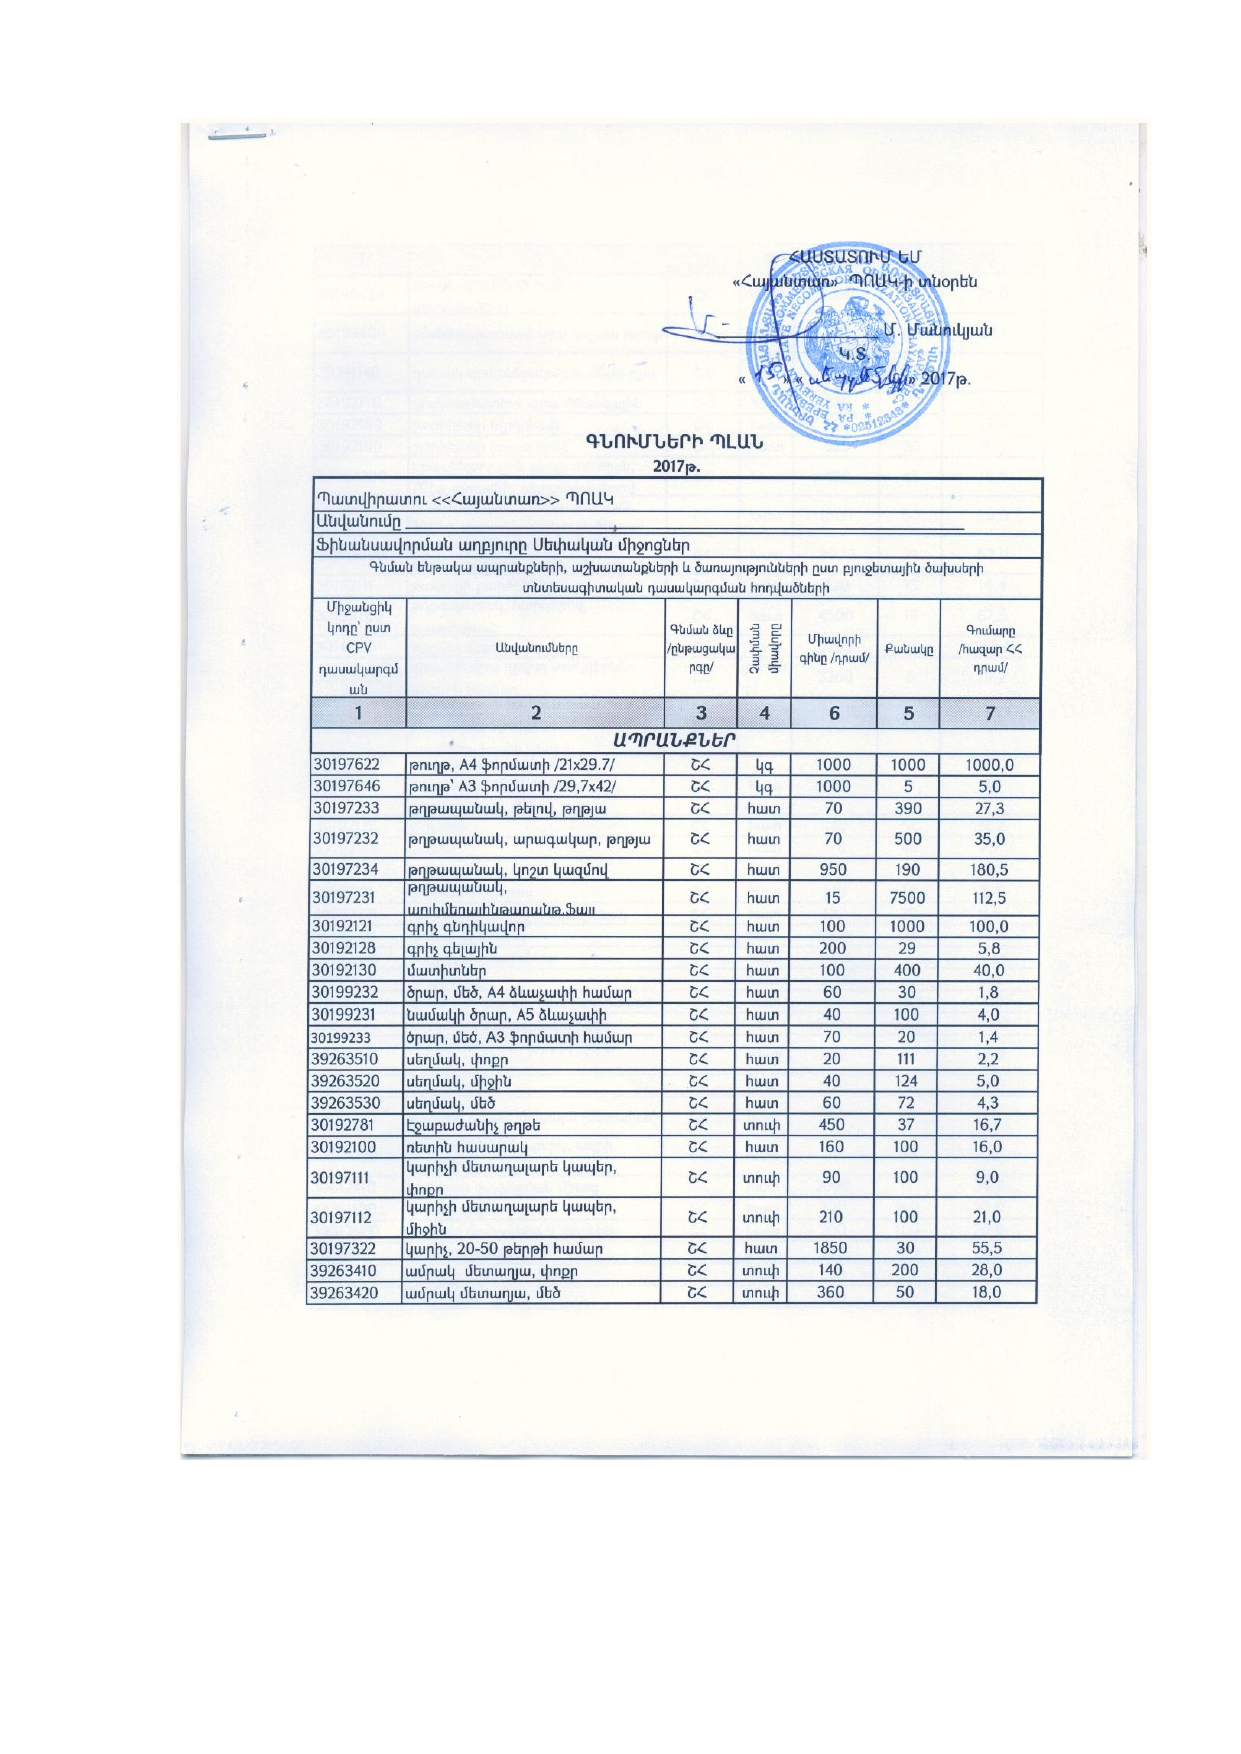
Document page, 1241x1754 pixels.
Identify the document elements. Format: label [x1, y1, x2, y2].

picture [177, 118, 1152, 1460]
